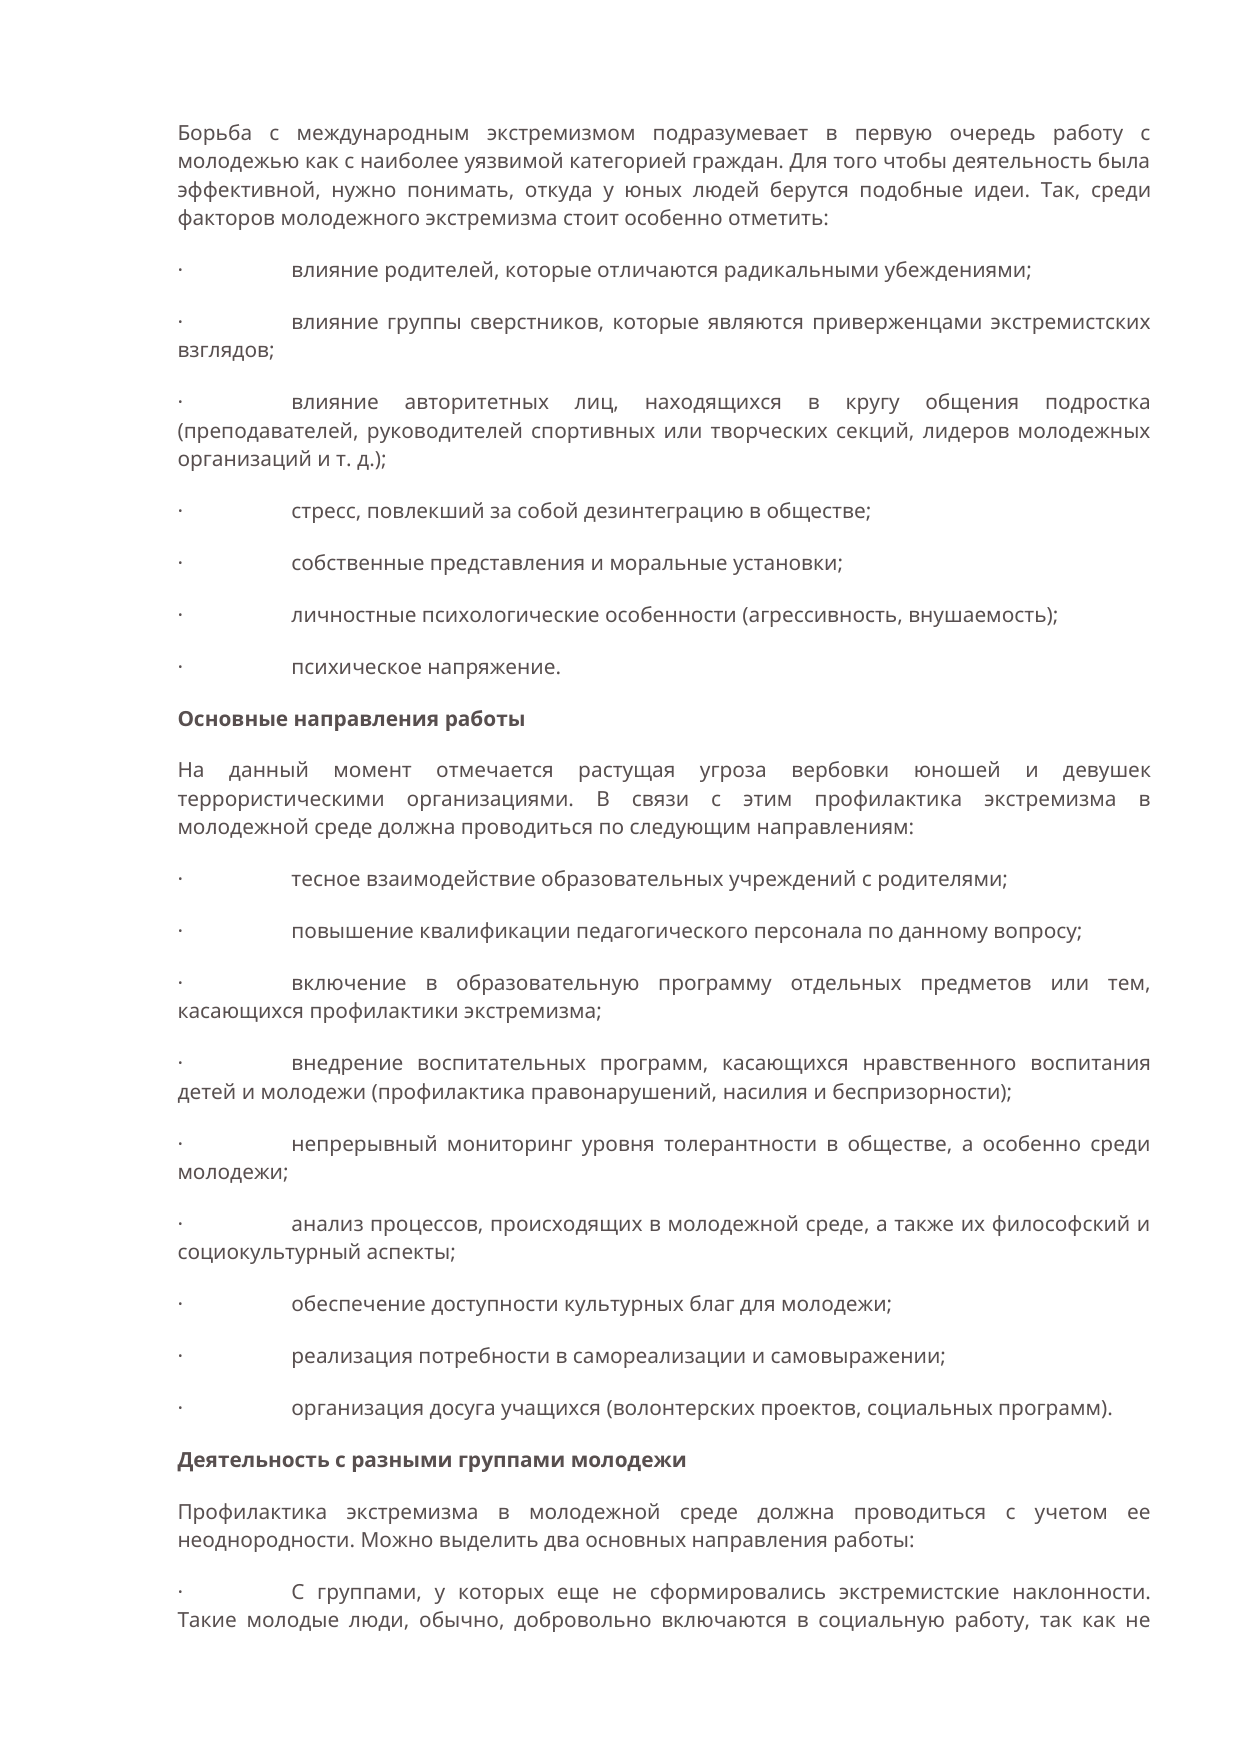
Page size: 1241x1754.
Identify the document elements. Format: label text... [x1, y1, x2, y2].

text Профилактика экстремизма в молодежной среде должна проводиться с учетом ее неоднородности. Можно выделить два основных направления работы: [177, 1497, 1152, 1554]
text · тесное взаимодействие образовательных учреждений с родителями; [177, 864, 1152, 893]
text · внедрение воспитательных программ, касающихся нравственного воспитания детей и молодежи (профилактика правонарушений, насилия и беспризорности); [177, 1048, 1152, 1105]
text · обеспечение доступности культурных благ для молодежи; [177, 1289, 1152, 1318]
text На данный момент отмечается растущая угроза вербовки юношей и девушек террористическими организациями. В связи с этим профилактика экстремизма в молодежной среде должна проводиться по следующим направлениям: [177, 756, 1152, 841]
text · личностные психологические особенности (агрессивность, внушаемость); [177, 600, 1152, 628]
text · непрерывный мониторинг уровня толерантности в обществе, а особенно среди молодежи; [177, 1129, 1152, 1186]
text · собственные представления и моральные установки; [177, 548, 1152, 577]
text · анализ процессов, происходящих в молодежной среде, а также их философский и социокультурный аспекты; [177, 1209, 1152, 1266]
text Деятельность с разными группами молодежи [177, 1445, 1152, 1473]
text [177, 1577, 1152, 1634]
text · влияние авторитетных лиц, находящихся в кругу общения подростка (преподавателей, руководителей спортивных или творческих секций, лидеров молодежных организаций и т. д.); [177, 387, 1152, 473]
text · реализация потребности в самореализации и самовыражении; [177, 1341, 1152, 1370]
text · влияние родителей, которые отличаются радикальными убеждениями; [177, 255, 1152, 284]
text · включение в образовательную программу отдельных предметов или тем, касающихся профилактики экстремизма; [177, 968, 1152, 1025]
text Основные направления работы [177, 704, 1152, 732]
text · влияние группы сверстников, которые являются приверженцами экстремистских взглядов; [177, 307, 1152, 364]
text Борьба с международным экстремизмом подразумевает в первую очередь работу с молодежью как с наиболее уязвимой категорией граждан. Для того чтобы деятельность была эффективной, нужно понимать, откуда у юных людей берутся подобные идеи. Так, среди факторов молодежного экстремизма стоит особенно отметить: [177, 118, 1152, 232]
text · психическое напряжение. [177, 652, 1152, 680]
text · повышение квалификации педагогического персонала по данному вопросу; [177, 916, 1152, 945]
text · организация досуга учащихся (волонтерских проектов, социальных программ). [177, 1393, 1152, 1422]
text · стресс, повлекший за собой дезинтеграцию в обществе; [177, 496, 1152, 525]
